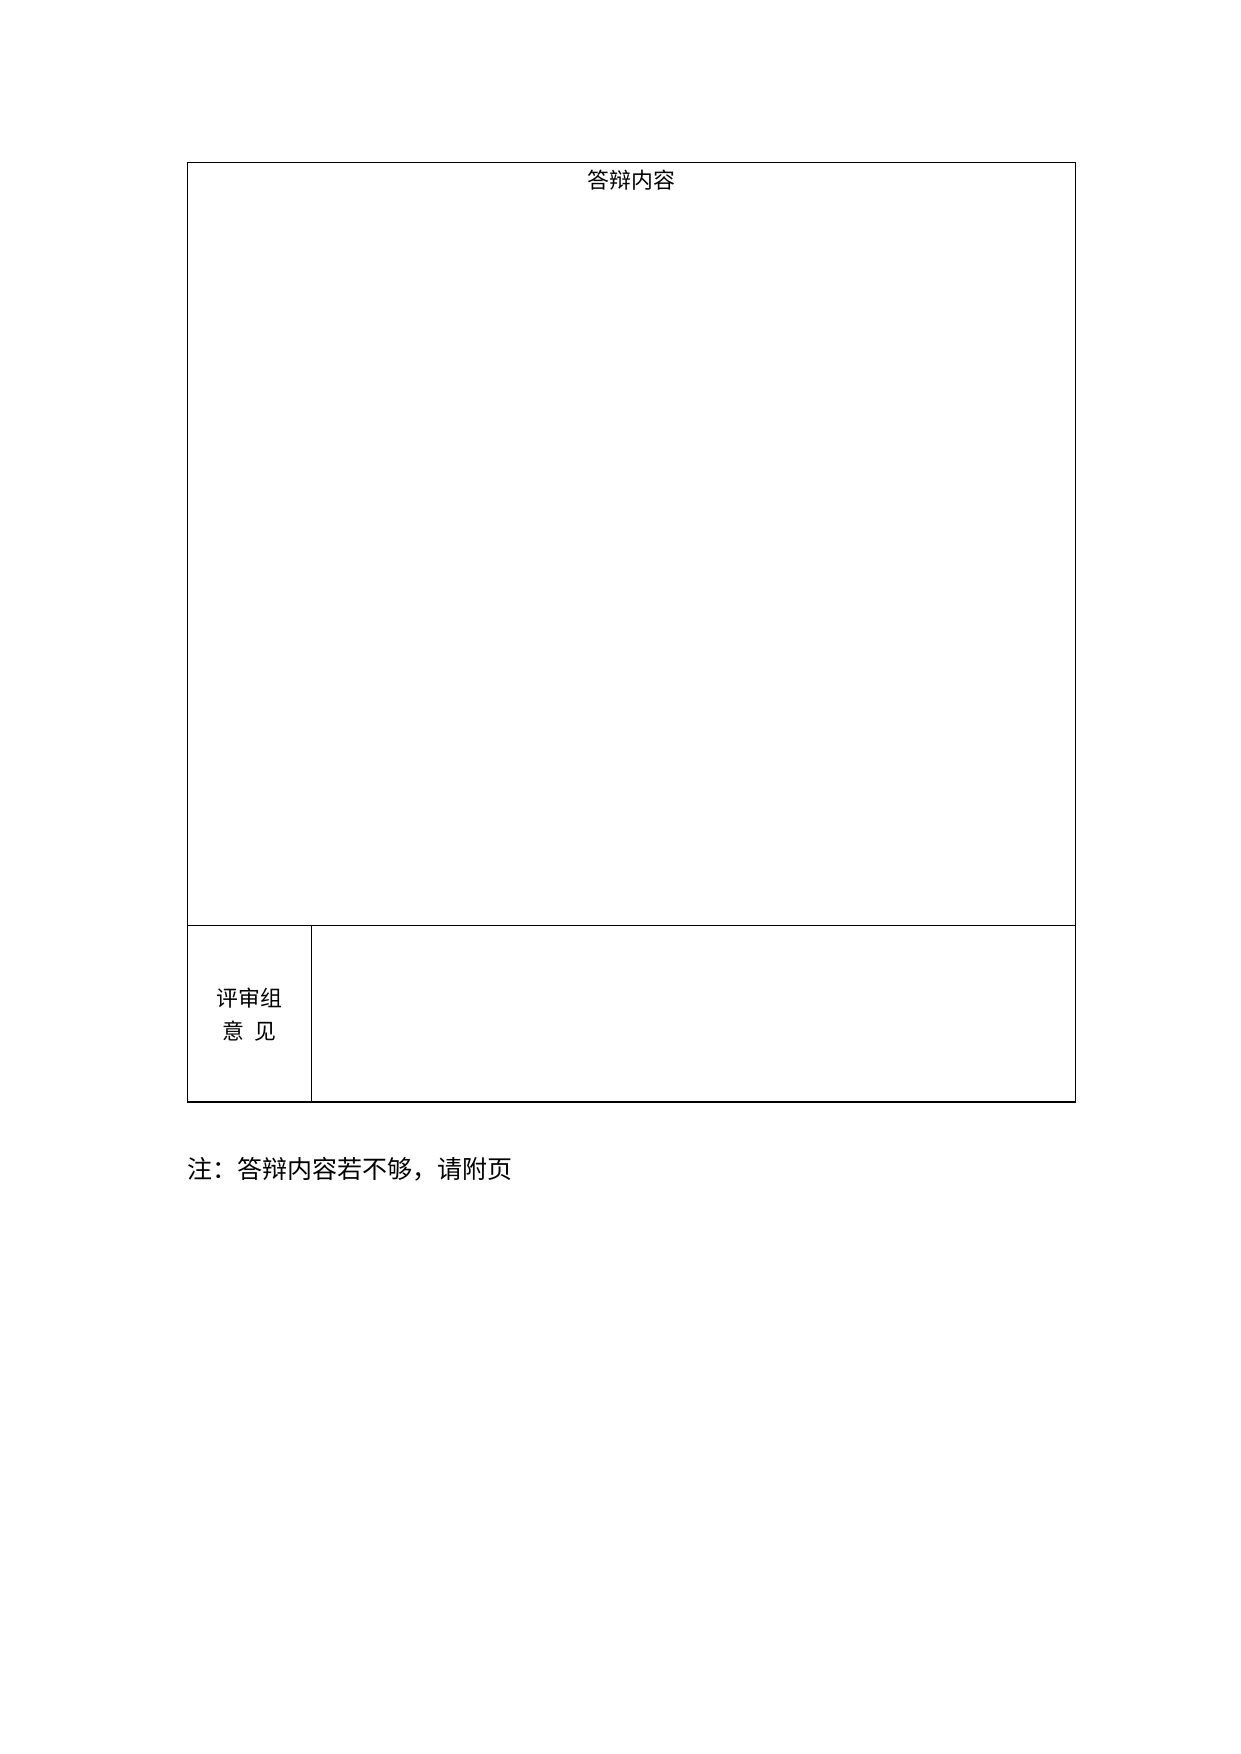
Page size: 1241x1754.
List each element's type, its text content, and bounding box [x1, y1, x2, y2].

table_cell 答辩内容 [188, 163, 1075, 924]
table_cell 评审组 意 见 [188, 926, 311, 1101]
text 注：答辩内容若不够，请附页 [187, 1135, 1053, 1200]
table_cell [312, 926, 1075, 1101]
